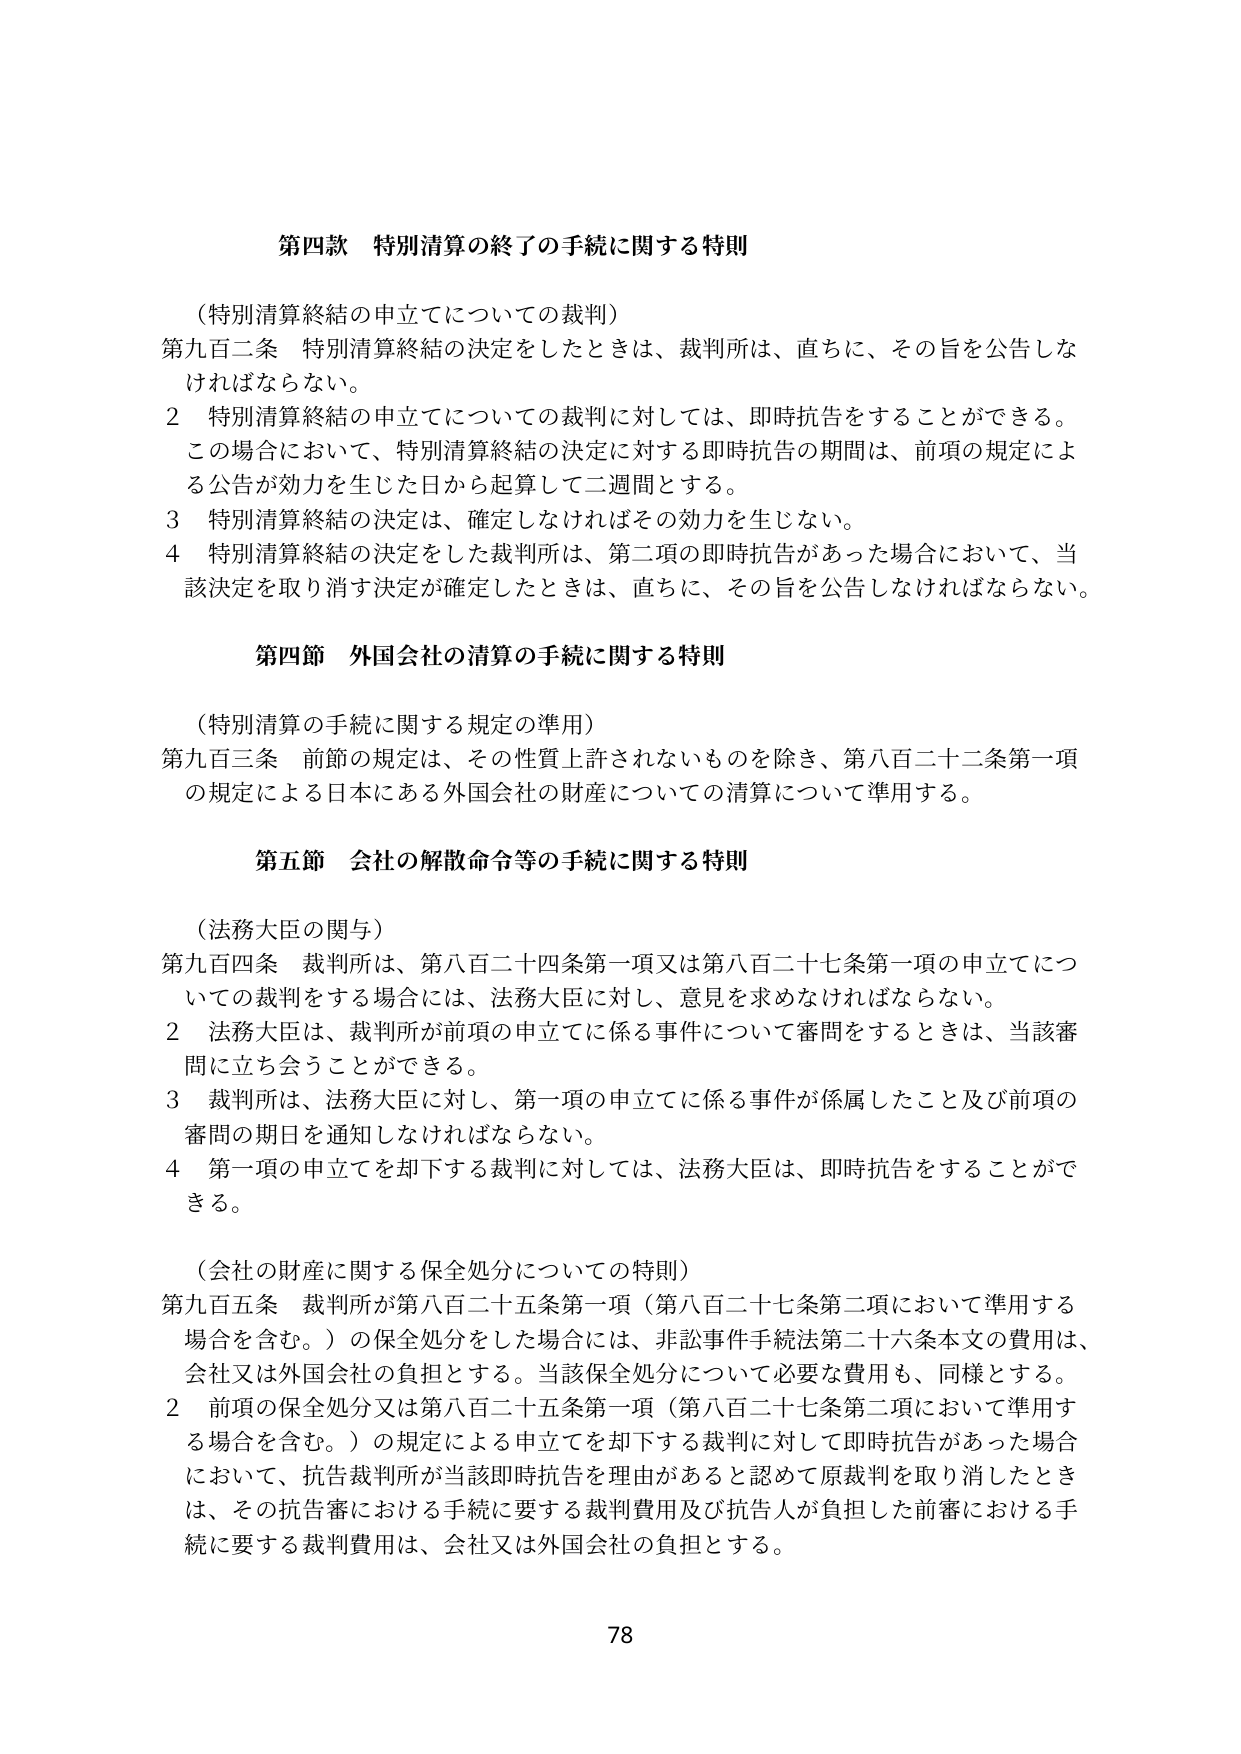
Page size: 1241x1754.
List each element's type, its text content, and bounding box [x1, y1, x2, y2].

text （特別清算終結の申立てについての裁判） [184, 296, 1079, 330]
text 第九百四条 裁判所は、第八百二十四条第一項又は第八百二十七条第一項の申立てについての裁判をする場合には、法務大臣に対し、意見を求めなければならない。 [161, 945, 1079, 1014]
text （特別清算の手続に関する規定の準用） [184, 706, 1079, 740]
text 第九百二条 特別清算終結の決定をしたときは、裁判所は、直ちに、その旨を公告しなければならない。 [161, 330, 1079, 399]
text ４ 第一項の申立てを却下する裁判に対しては、法務大臣は、即時抗告をすることができる。 [161, 1150, 1079, 1219]
text 第九百五条 裁判所が第八百二十五条第一項（第八百二十七条第二項において準用する場合を含む。）の保全処分をした場合には、非訟事件手続法第二十六条本文の費用は、会社又は外国会社の負担とする。当該保全処分について必要な費用も、同様とする。 [161, 1287, 1079, 1389]
text 第四節 外国会社の清算の手続に関する特則 [253, 638, 1079, 672]
text ４ 特別清算終結の決定をした裁判所は、第二項の即時抗告があった場合において、当該決定を取り消す決定が確定したときは、直ちに、その旨を公告しなければならない。 [161, 535, 1079, 604]
text 第五節 会社の解散命令等の手続に関する特則 [253, 843, 1079, 877]
text ３ 裁判所は、法務大臣に対し、第一項の申立てに係る事件が係属したこと及び前項の審問の期日を通知しなければならない。 [161, 1082, 1079, 1150]
text （会社の財産に関する保全処分についての特則） [184, 1253, 1079, 1287]
text （法務大臣の関与） [184, 911, 1079, 945]
text ２ 法務大臣は、裁判所が前項の申立てに係る事件について審問をするときは、当該審問に立ち会うことができる。 [161, 1014, 1079, 1082]
text 第四款 特別清算の終了の手続に関する特則 [276, 228, 1079, 262]
text 第九百三条 前節の規定は、その性質上許されないものを除き、第八百二十二条第一項の規定による日本にある外国会社の財産についての清算について準用する。 [161, 740, 1079, 809]
text ２ 特別清算終結の申立てについての裁判に対しては、即時抗告をすることができる。この場合において、特別清算終結の決定に対する即時抗告の期間は、前項の規定による公告が効力を生じた日から起算して二週間とする。 [161, 399, 1079, 501]
text ２ 前項の保全処分又は第八百二十五条第一項（第八百二十七条第二項において準用する場合を含む。）の規定による申立てを却下する裁判に対して即時抗告があった場合において、抗告裁判所が当該即時抗告を理由があると認めて原裁判を取り消したときは、その抗告審における手続に要する裁判費用及び抗告人が負担した前審における手続に要する裁判費用は、会社又は外国会社の負担とする。 [161, 1389, 1079, 1560]
text ３ 特別清算終結の決定は、確定しなければその効力を生じない。 [161, 501, 1079, 535]
